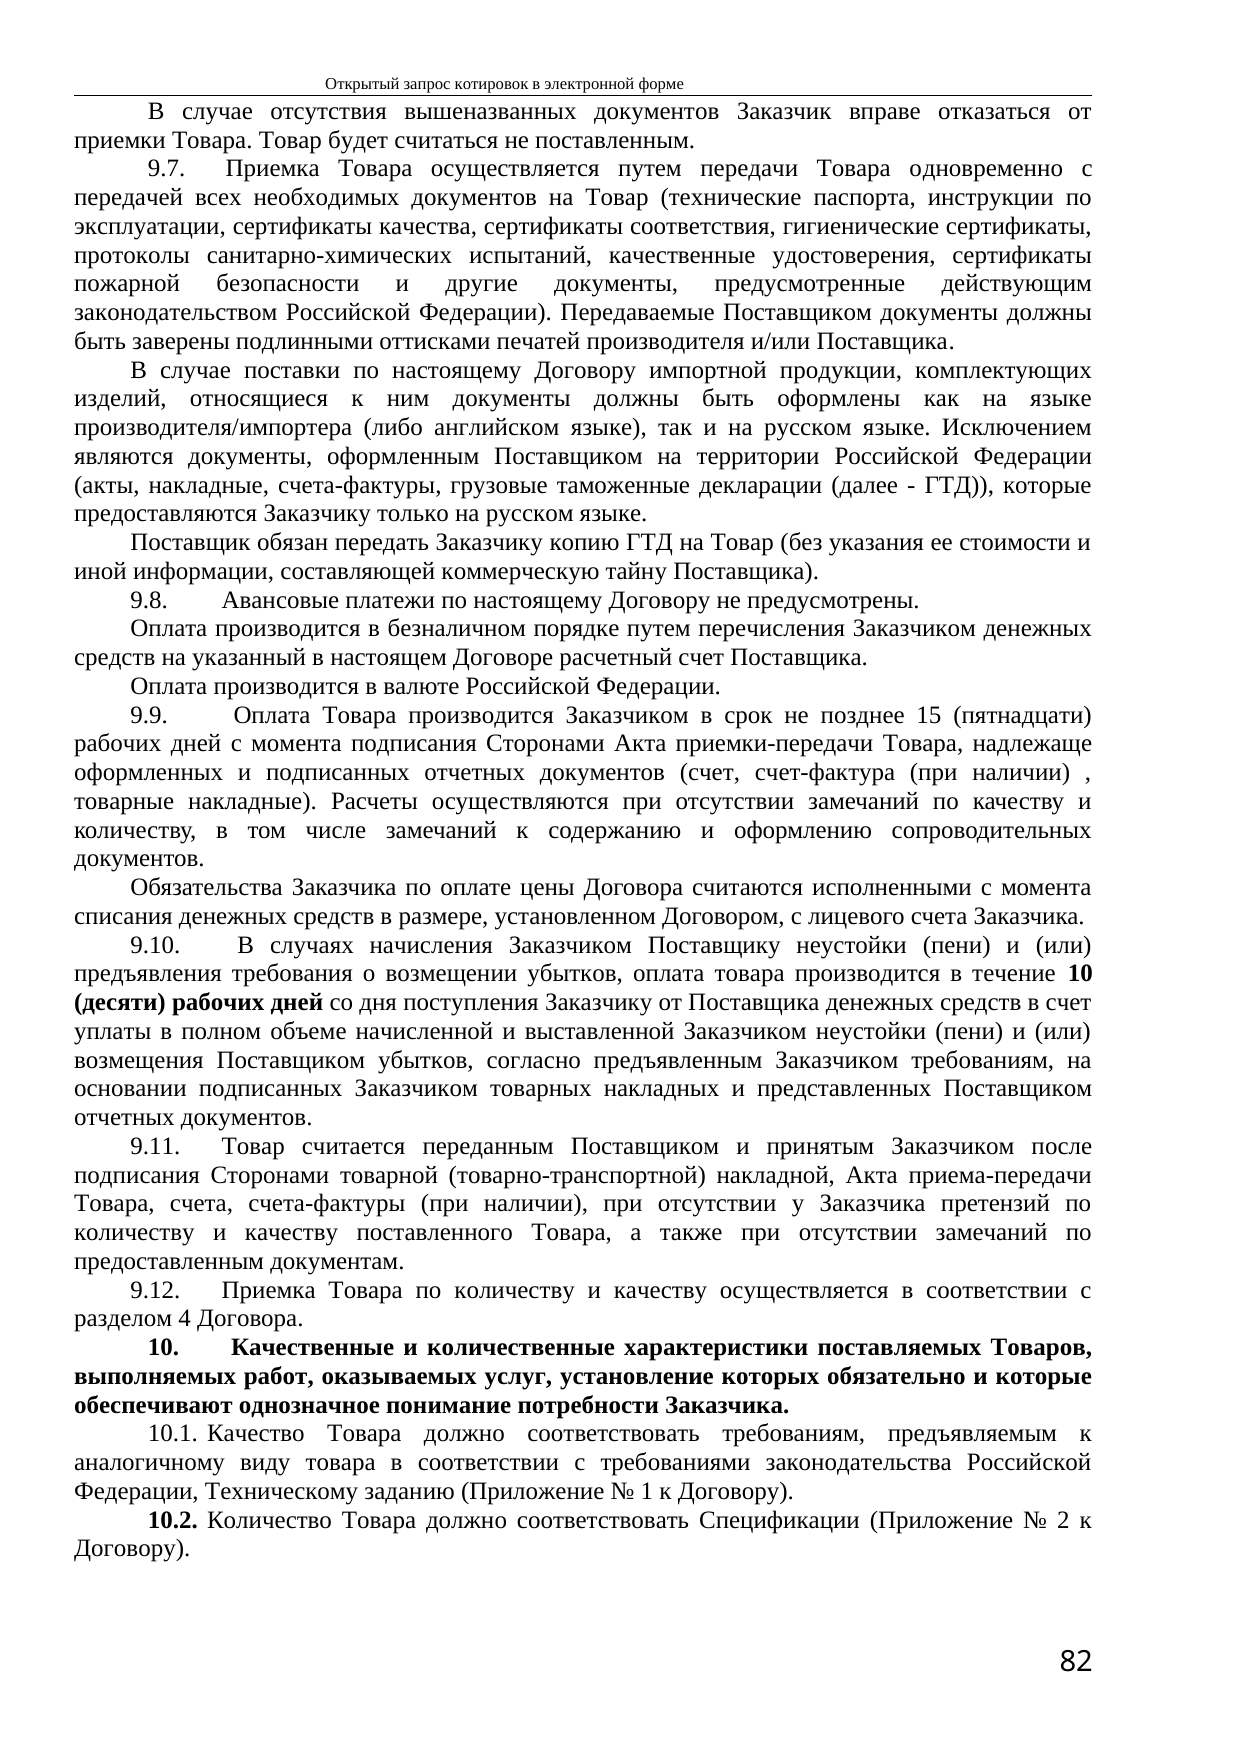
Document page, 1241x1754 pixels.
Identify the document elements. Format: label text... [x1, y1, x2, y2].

list Качество Товара должно соответствовать требованиям, предъявляемым к аналогичному виду товара в соответствии с требованиями законодательства Российской Федерации, Техническому заданию (Приложение № 1 к Договору). [74, 1418, 1092, 1505]
text 9.11. Товар считается переданным Поставщиком и принятым Заказчиком после подписания Сторонами товарной (товарно-транспортной) накладной, Акта приема-передачи Товара, счета, счета-фактуры (при наличии), при отсутствии у Заказчика претензий по количеству и качеству поставленного Товара, а также при отсутствии замечаний по предоставленным документам. [74, 1131, 1092, 1275]
text Оплата производится в безналичном порядке путем перечисления Заказчиком денежных средств на указанный в настоящем Договоре расчетный счет Поставщика. [74, 613, 1092, 671]
list Качественные и количественные характеристики поставляемых Товаров, выполняемых работ, оказываемых услуг, установление которых обязательно и которые обеспечивают однозначное понимание потребности Заказчика. [74, 1332, 1092, 1418]
text Обязательства Заказчика по оплате цены Договора считаются исполненными с момента списания денежных средств в размере, установленном Договором, с лицевого счета Заказчика. [74, 872, 1092, 930]
text Оплата производится в валюте Российской Федерации. [74, 671, 1092, 700]
text 9.8. Авансовые платежи по настоящему Договору не предусмотрены. [130, 585, 1092, 613]
text В случае поставки по настоящему Договору импортной продукции, комплектующих изделий, относящиеся к ним документы должны быть оформлены как на языке производителя/импортера (либо английском языке), так и на русском языке. Исключением являются документы, оформленным Поставщиком на территории Российской Федерации (акты, накладные, счета-фактуры, грузовые таможенные декларации (далее - ГТД)), которые предоставляются Заказчику только на русском языке. [74, 355, 1092, 527]
list Количество Товара должно соответствовать Спецификации (Приложение № 2 к Договору). [74, 1505, 1092, 1562]
text В случае отсутствия вышеназванных документов Заказчик вправе отказаться от приемки Товара. Товар будет считаться не поставленным. [74, 96, 1092, 153]
text 9.12. Приемка Товара по количеству и качеству осуществляется в соответствии с разделом 4 Договора. [74, 1275, 1092, 1332]
text 9.9. Оплата Товара производится Заказчиком в срок не позднее 15 (пятнадцати) рабочих дней с момента подписания Сторонами Акта приемки-передачи Товара, надлежаще оформленных и подписанных отчетных документов (счет, счет-фактура (при наличии) , товарные накладные). Расчеты осуществляются при отсутствии замечаний по качеству и количеству, в том числе замечаний к содержанию и оформлению сопроводительных документов. [74, 700, 1092, 872]
list Приемка Товара осуществляется путем передачи Товара одновременно с передачей всех необходимых документов на Товар (технические паспорта, инструкции по эксплуатации, сертификаты качества, сертификаты соответствия, гигиенические сертификаты, протоколы санитарно-химических испытаний, качественные удостоверения, сертификаты пожарной безопасности и другие документы, предусмотренные действующим законодательством Российской Федерации). Передаваемые Поставщиком документы должны быть заверены подлинными оттисками печатей производителя и/или Поставщика. [74, 153, 1092, 355]
text 9.10. В случаях начисления Заказчиком Поставщику неустойки (пени) и (или) предъявления требования о возмещении убытков, оплата товара производится в течение 10 (десяти) рабочих дней со дня поступления Заказчику от Поставщика денежных средств в счет уплаты в полном объеме начисленной и выставленной Заказчиком неустойки (пени) и (или) возмещения Поставщиком убытков, согласно предъявленным Заказчиком требованиям, на основании подписанных Заказчиком товарных накладных и представленных Поставщиком отчетных документов. [74, 930, 1092, 1131]
text Поставщик обязан передать Заказчику копию ГТД на Товар (без указания ее стоимости и иной информации, составляющей коммерческую тайну Поставщика). [74, 527, 1092, 585]
